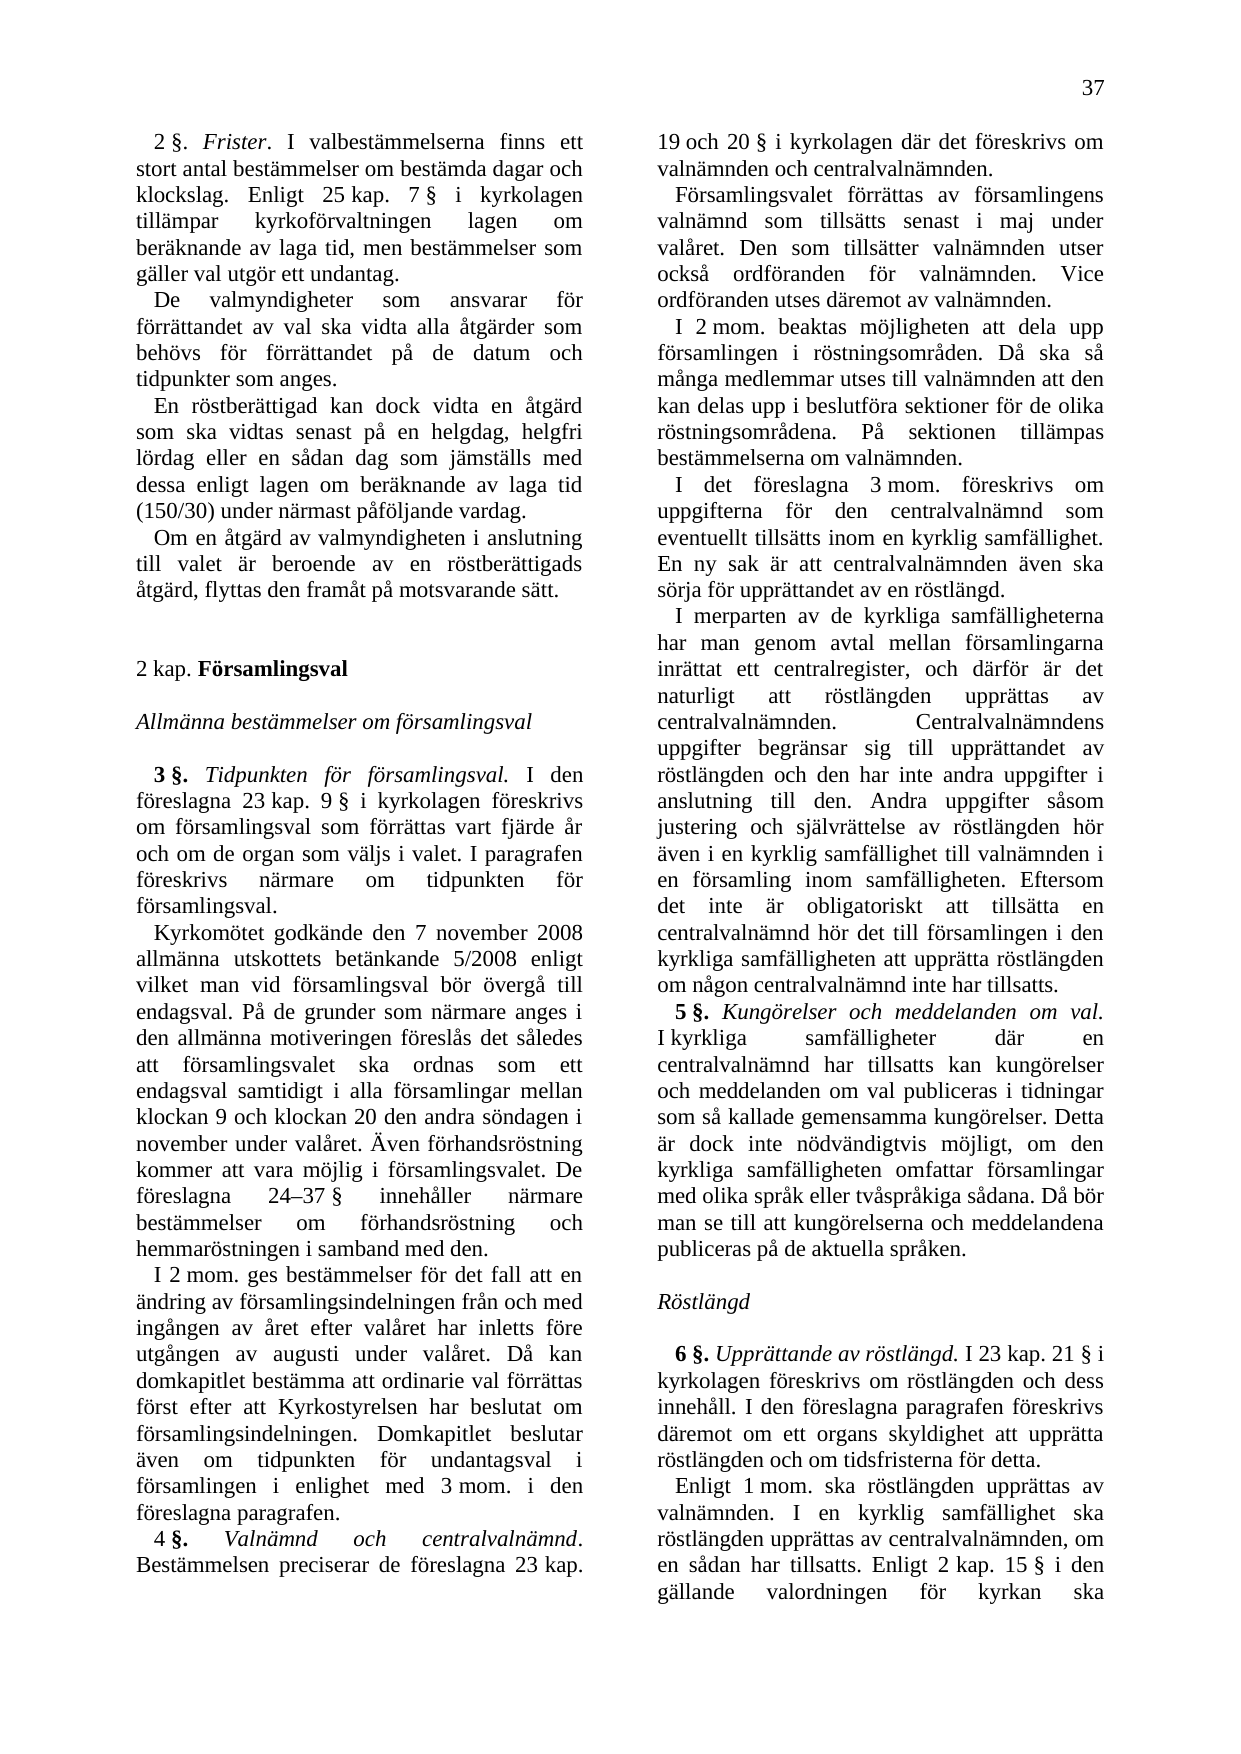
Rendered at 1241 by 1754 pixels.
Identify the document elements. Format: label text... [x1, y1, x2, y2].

text Om en åtgärd av valmyndigheten i anslutning till valet är beroende av en röstberättigads åtgärd, flyttas den framåt på motsvarande sätt. [136, 523, 583, 603]
text De valmyndigheter som ansvarar för förrättandet av val ska vidta alla åtgärder som behövs för förrättandet på de datum och tidpunkter som anges. [136, 286, 583, 392]
text I 2 mom. beaktas möjligheten att dela upp församlingen i röstningsområden. Då ska så många medlemmar utses till valnämnden att den kan delas upp i beslutföra sektioner för de olika röstningsområdena. På sektionen tillämpas bestämmelserna om valnämnden. [657, 313, 1104, 471]
text En röstberättigad kan dock vidta en åtgärd som ska vidtas senast på en helgdag, helgfri lördag eller en sådan dag som jämställs med dessa enligt lagen om beräknande av laga tid (150/30) under närmast påföljande vardag. [136, 392, 583, 523]
text I merparten av de kyrkliga samfälligheterna har man genom avtal mellan församlingarna inrättat ett centralregister, och därför är det naturligt att röstlängden upprättas av centralvalnämnden. Centralvalnämndens uppgifter begränsar sig till upprättandet av röstlängden och den har inte andra uppgifter i anslutning till den. Andra uppgifter såsom justering och självrättelse av röstlängden hör även i en kyrklig samfällighet till valnämnden i en församling inom samfälligheten. Eftersom det inte är obligatoriskt att tillsätta en centralvalnämnd hör det till församlingen i den kyrkliga samfälligheten att upprätta röstlängden om någon centralvalnämnd inte har tillsatts. [657, 603, 1104, 998]
text Allmänna bestämmelser om församlingsval [136, 708, 583, 734]
text Röstlängd [657, 1288, 1104, 1314]
text Kyrkomötet godkände den 7 november 2008 allmänna utskottets betänkande 5/2008 enligt vilket man vid församlingsval bör övergå till endagsval. På de grunder som närmare anges i den allmänna motiveringen föreslås det således att församlingsvalet ska ordnas som ett endagsval samtidigt i alla församlingar mellan klockan 9 och klockan 20 den andra söndagen i november under valåret. Även förhandsröstning kommer att vara möjlig i församlingsvalet. De föreslagna 24–37 § innehåller närmare bestämmelser om förhandsröstning och hemmaröstningen i samband med den. [136, 919, 583, 1261]
text 6 §. Upprättande av röstlängd. I 23 kap. 21 § i kyrkolagen föreskrivs om röstlängden och dess innehåll. I den föreslagna paragrafen föreskrivs däremot om ett organs skyldighet att upprätta röstlängden och om tidsfristerna för detta. [657, 1341, 1104, 1472]
text Församlingsvalet förrättas av församlingens valnämnd som tillsätts senast i maj under valåret. Den som tillsätter valnämnden utser också ordföranden för valnämnden. Vice ordföranden utses däremot av valnämnden. [657, 181, 1104, 313]
text 4 §. Valnämnd och centralvalnämnd. Bestämmelsen preciserar de föreslagna 23 kap. 19 och 20 § i kyrkolagen där det föreskrivs om valnämnden och centralvalnämnden. [136, 1525, 583, 1578]
text 5 §. Kungörelser och meddelanden om val. I kyrkliga samfälligheter där en centralvalnämnd har tillsatts kan kungörelser och meddelanden om val publiceras i tidningar som så kallade gemensamma kungörelser. Detta är dock inte nödvändigtvis möjligt, om den kyrkliga samfälligheten omfattar församlingar med olika språk eller tvåspråkiga sådana. Då bör man se till att kungörelserna och meddelandena publiceras på de aktuella språken. [657, 998, 1104, 1261]
text I 2 mom. ges bestämmelser för det fall att en ändring av församlingsindelningen från och med ingången av året efter valåret har inletts före utgången av augusti under valåret. Då kan domkapitlet bestämma att ordinarie val förrättas först efter att Kyrkostyrelsen har beslutat om församlingsindelningen. Domkapitlet beslutar även om tidpunkten för undantagsval i församlingen i enlighet med 3 mom. i den föreslagna paragrafen. [136, 1261, 583, 1525]
text 2 kap. Församlingsval [136, 655, 583, 682]
text 3 §. Tidpunkten för församlingsval. I den föreslagna 23 kap. 9 § i kyrkolagen föreskrivs om församlingsval som förrättas vart fjärde år och om de organ som väljs i valet. I paragrafen föreskrivs närmare om tidpunkten för församlingsval. [136, 761, 583, 919]
text 4 §. Valnämnd och centralvalnämnd. Bestämmelsen preciserar de föreslagna 23 kap. 19 och 20 § i kyrkolagen där det föreskrivs om valnämnden och centralvalnämnden. [657, 128, 1104, 181]
text 2 §. Frister. I valbestämmelserna finns ett stort antal bestämmelser om bestämda dagar och klockslag. Enligt 25 kap. 7 § i kyrkolagen tillämpar kyrkoförvaltningen lagen om beräknande av laga tid, men bestämmelser som gäller val utgör ett undantag. [136, 128, 583, 286]
text I det föreslagna 3 mom. föreskrivs om uppgifterna för den centralvalnämnd som eventuellt tillsätts inom en kyrklig samfällighet. En ny sak är att centralvalnämnden även ska sörja för upprättandet av en röstlängd. [657, 471, 1104, 603]
